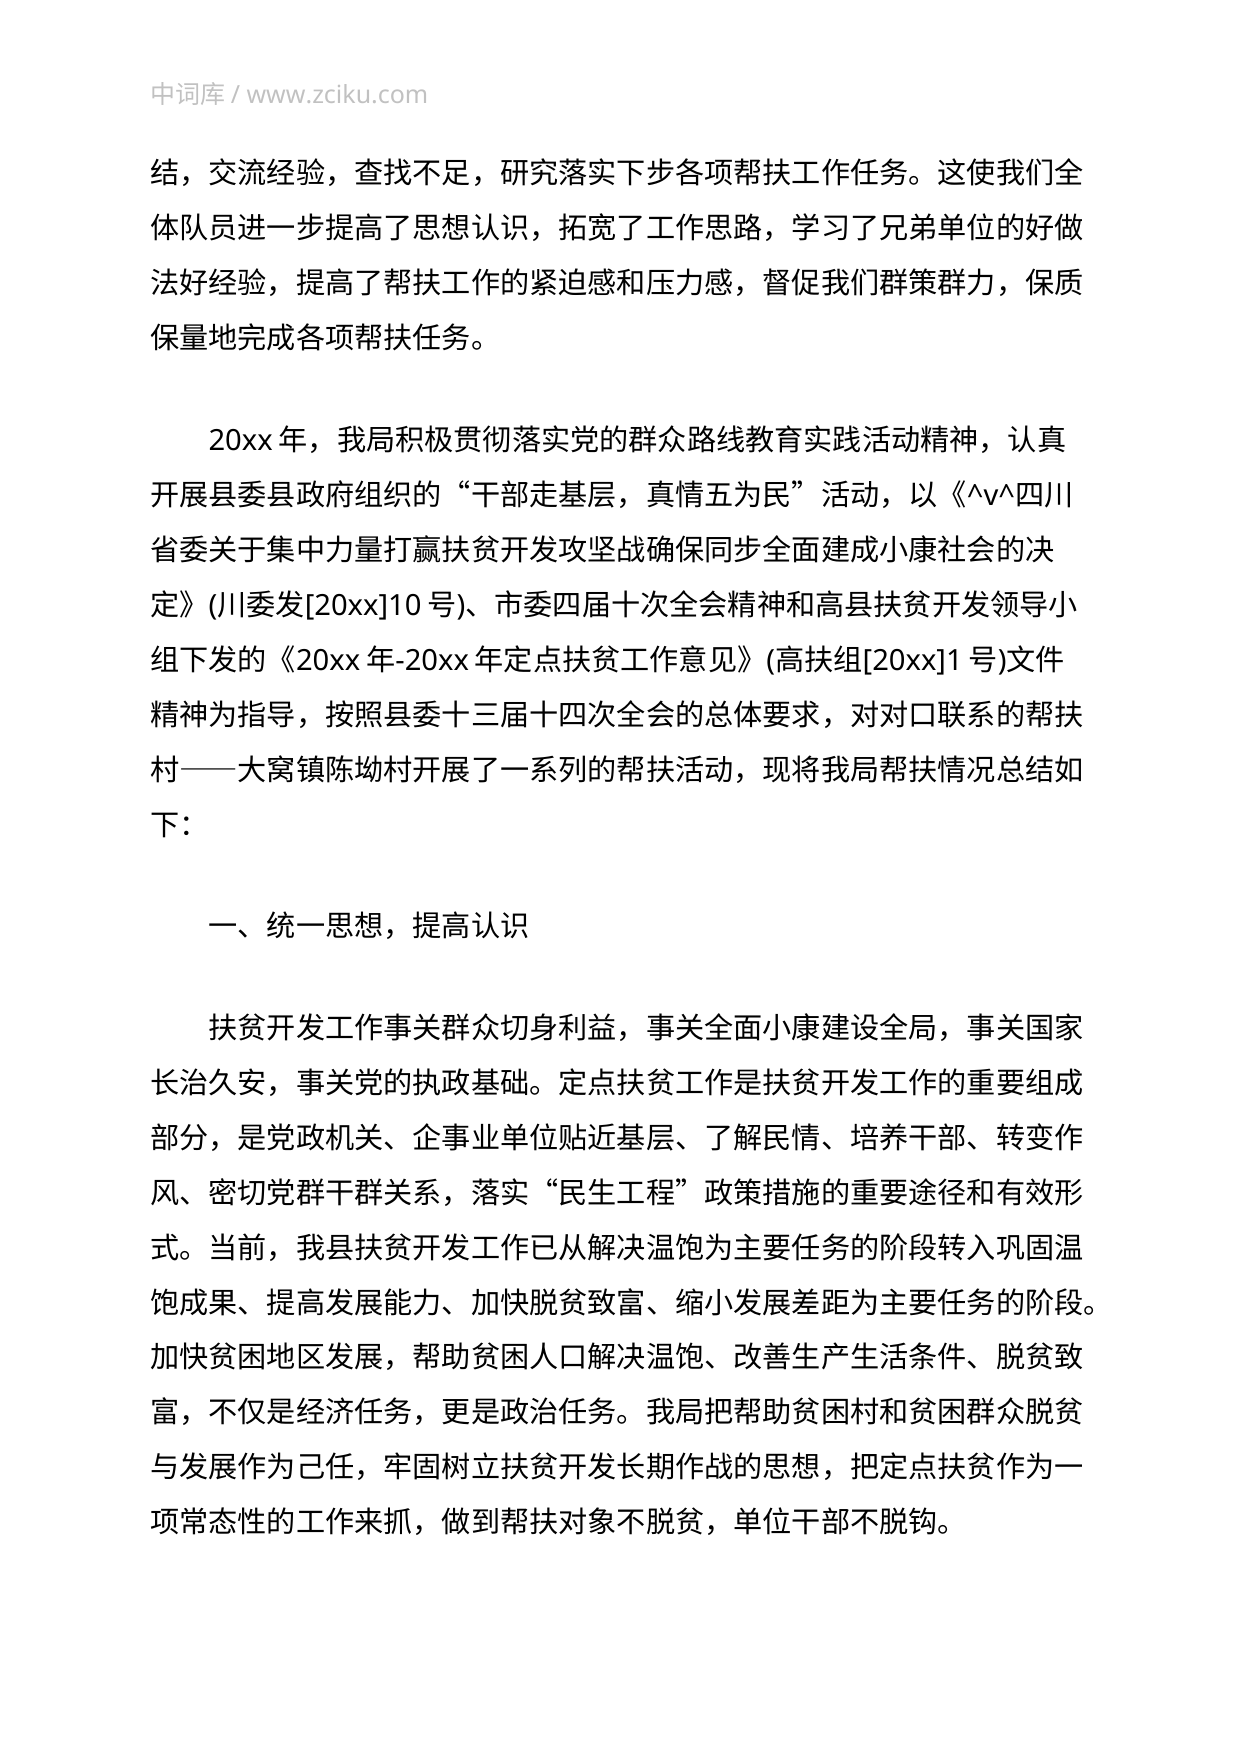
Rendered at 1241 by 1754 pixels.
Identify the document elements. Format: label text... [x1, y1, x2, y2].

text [150, 150, 1090, 357]
text 扶贫开发工作事关群众切身利益，事关全面小康建设全局，事关国家长治久安，事关党的执政基础。定点扶贫工作是扶贫开发工作的重要组成部分，是党政机关、企事业单位贴近基层、了解民情、培养干部、转变作风、密切党群干群关系，落实“民生工程”政策措施的重要途径和有效形式。当前，我县扶贫开发工作已从解决温饱为主要任务的阶段转入巩固温饱成果、提高发展能力、加快脱贫致富、缩小发展差距为主要任务的阶段。加快贫困地区发展，帮助贫困人口解决温饱、改善生产生活条件、脱贫致富，不仅是经济任务，更是政治任务。我局把帮助贫困村和贫困群众脱贫与发展作为己任，牢固树立扶贫开发长期作战的思想，把定点扶贫作为一项常态性的工作来抓，做到帮扶对象不脱贫，单位干部不脱钩。 [150, 1005, 1090, 1541]
text 一、统一思想，提高认识 [150, 903, 1090, 945]
text 20xx年，我局积极贯彻落实党的群众路线教育实践活动精神，认真开展县委县政府组织的“干部走基层，真情五为民”活动，以《^v^四川省委关于集中力量打赢扶贫开发攻坚战确保同步全面建成小康社会的决定》(川委发[20xx]10号)、市委四届十次全会精神和高县扶贫开发领导小组下发的《20xx年-20xx年定点扶贫工作意见》(高扶组[20xx]1号)文件精神为指导，按照县委十三届十四次全会的总体要求，对对口联系的帮扶村——大窝镇陈坳村开展了一系列的帮扶活动，现将我局帮扶情况总结如下： [150, 416, 1090, 843]
